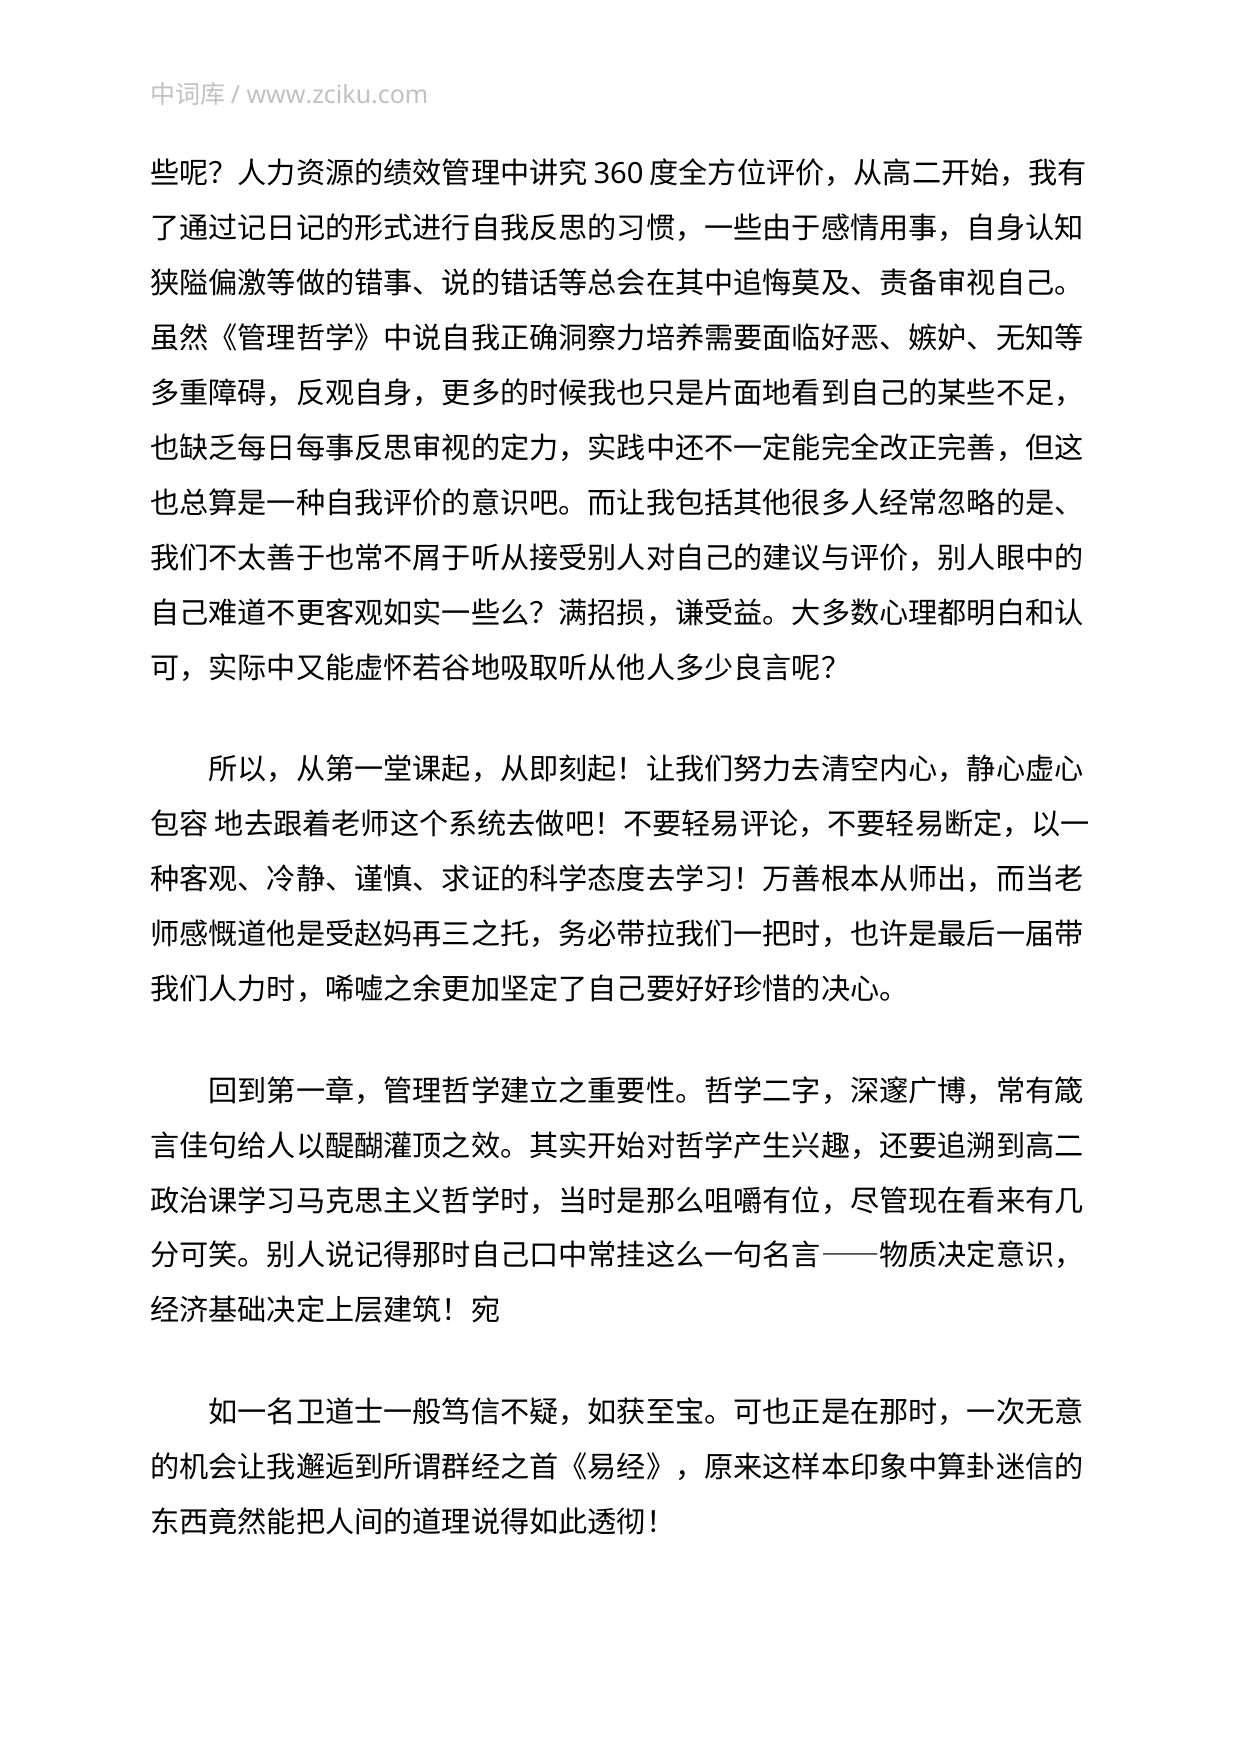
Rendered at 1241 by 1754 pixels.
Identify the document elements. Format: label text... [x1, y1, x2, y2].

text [150, 150, 1090, 686]
text 回到第一章，管理哲学建立之重要性。哲学二字，深邃广博，常有箴言佳句给人以醍醐灌顶之效。其实开始对哲学产生兴趣，还要追溯到高二政治课学习马克思主义哲学时，当时是那么咀嚼有位，尽管现在看来有几分可笑。别人说记得那时自己口中常挂这么一句名言——物质决定意识，经济基础决定上层建筑！宛 [150, 1067, 1090, 1329]
text 如一名卫道士一般笃信不疑，如获至宝。可也正是在那时，一次无意的机会让我邂逅到所谓群经之首《易经》，原来这样本印象中算卦迷信的东西竟然能把人间的道理说得如此透彻！ [150, 1389, 1090, 1541]
text 所以，从第一堂课起，从即刻起！让我们努力去清空内心，静心虚心包容 地去跟着老师这个系统去做吧！不要轻易评论，不要轻易断定，以一种客观、冷静、谨慎、求证的科学态度去学习！万善根本从师出，而当老师感慨道他是受赵妈再三之托，务必带拉我们一把时，也许是最后一届带我们人力时，唏嘘之余更加坚定了自己要好好珍惜的决心。 [150, 746, 1090, 1008]
